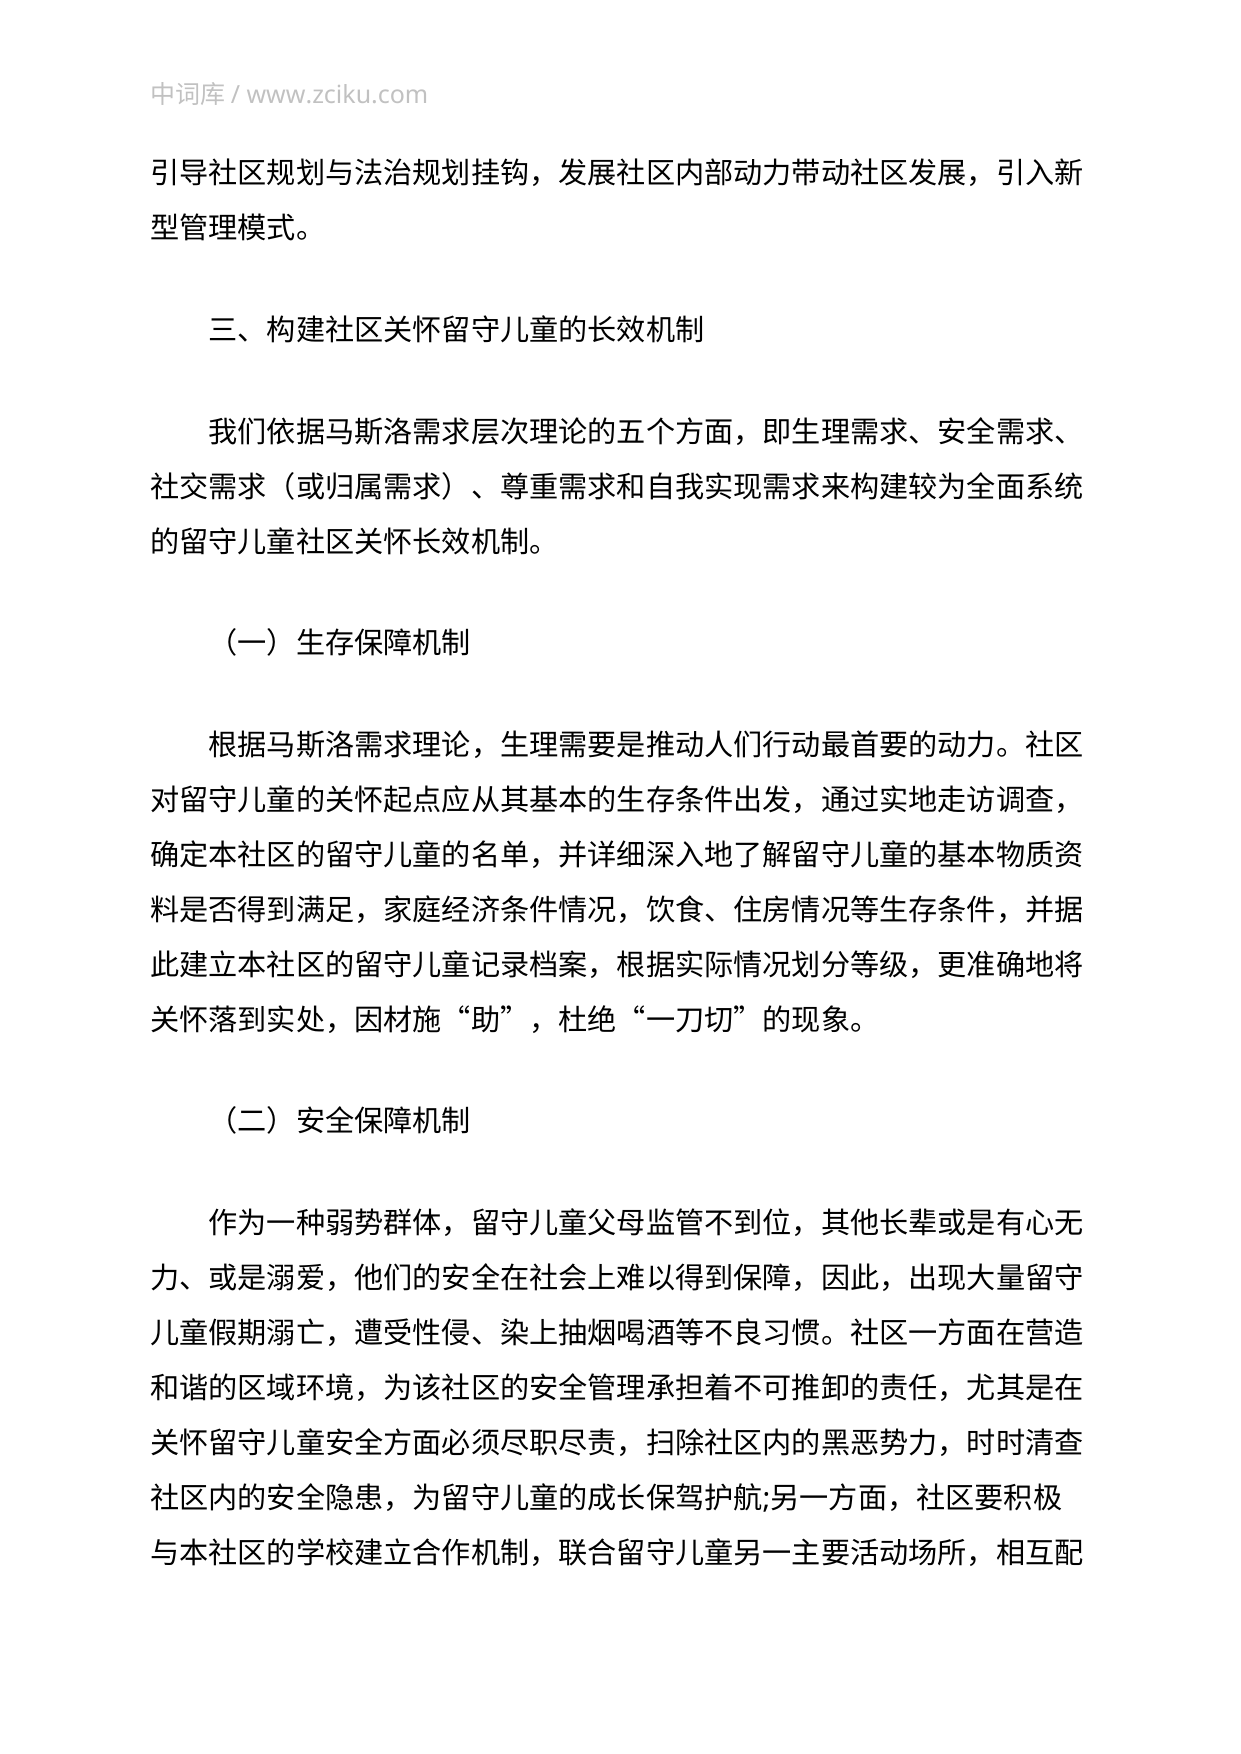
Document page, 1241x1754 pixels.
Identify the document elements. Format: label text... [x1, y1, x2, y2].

text 三、构建社区关怀留守儿童的长效机制 [150, 307, 1090, 349]
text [150, 1200, 1090, 1572]
text （一）生存保障机制 [150, 620, 1090, 662]
text （二）安全保障机制 [150, 1098, 1090, 1140]
text 根据马斯洛需求理论，生理需要是推动人们行动最首要的动力。社区对留守儿童的关怀起点应从其基本的生存条件出发，通过实地走访调查，确定本社区的留守儿童的名单，并详细深入地了解留守儿童的基本物质资料是否得到满足，家庭经济条件情况，饮食、住房情况等生存条件，并据此建立本社区的留守儿童记录档案，根据实际情况划分等级，更准确地将关怀落到实处，因材施“助”，杜绝“一刀切”的现象。 [150, 722, 1090, 1038]
text 我们依据马斯洛需求层次理论的五个方面，即生理需求、安全需求、社交需求（或归属需求）、尊重需求和自我实现需求来构建较为全面系统的留守儿童社区关怀长效机制。 [150, 408, 1090, 561]
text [150, 150, 1090, 247]
